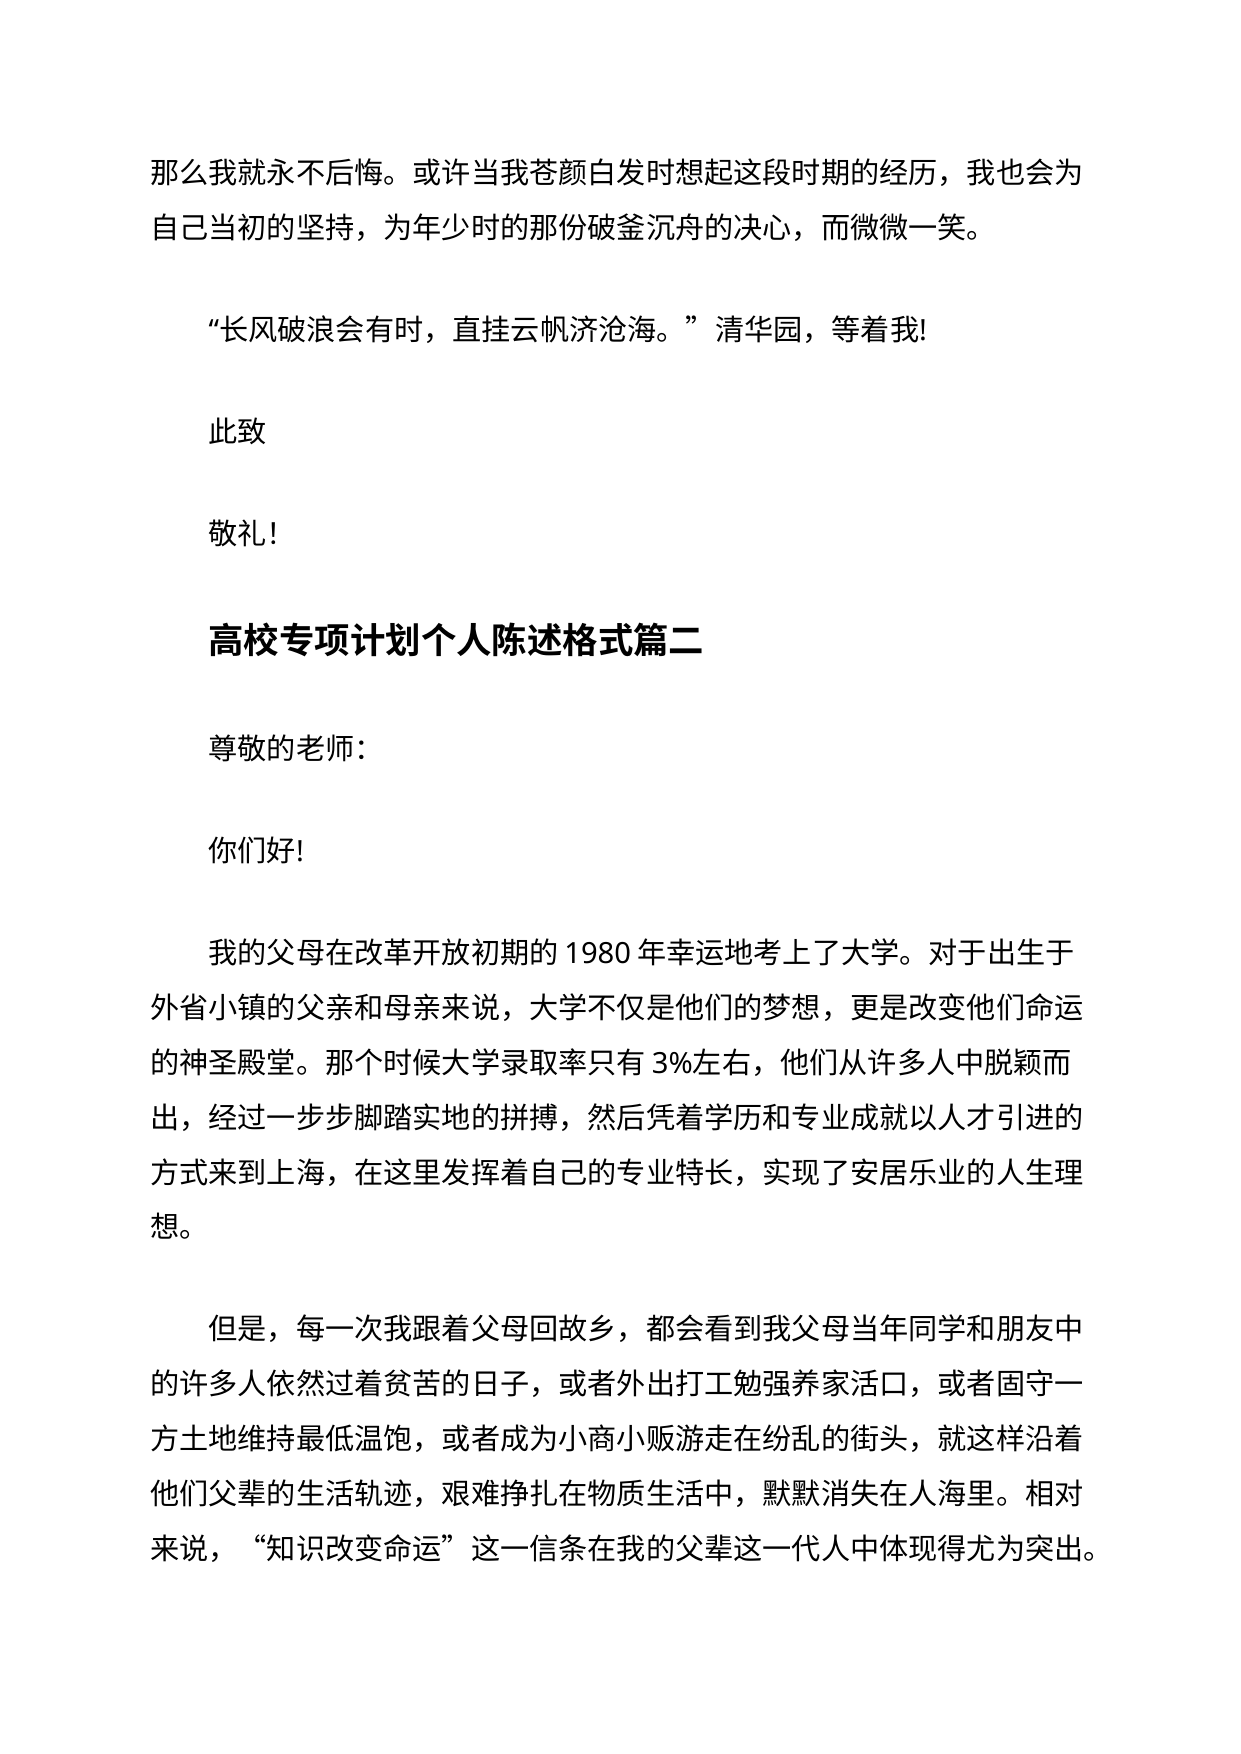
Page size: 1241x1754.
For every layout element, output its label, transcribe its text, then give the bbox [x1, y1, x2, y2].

text 你们好! [150, 827, 1090, 870]
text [150, 1306, 1090, 1568]
text 尊敬的老师： [150, 726, 1090, 768]
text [150, 150, 1090, 247]
text 此致 [150, 409, 1090, 451]
text 敬礼！ [150, 510, 1090, 553]
text “长风破浪会有时，直挂云帆济沧海。”清华园，等着我! [150, 307, 1090, 349]
text 高校专项计划个人陈述格式篇二 [150, 612, 1090, 663]
text 我的父母在改革开放初期的1980年幸运地考上了大学。对于出生于外省小镇的父亲和母亲来说，大学不仅是他们的梦想，更是改变他们命运的神圣殿堂。那个时候大学录取率只有3%左右，他们从许多人中脱颖而出，经过一步步脚踏实地的拼搏，然后凭着学历和专业成就以人才引进的方式来到上海，在这里发挥着自己的专业特长，实现了安居乐业的人生理想。 [150, 929, 1090, 1246]
